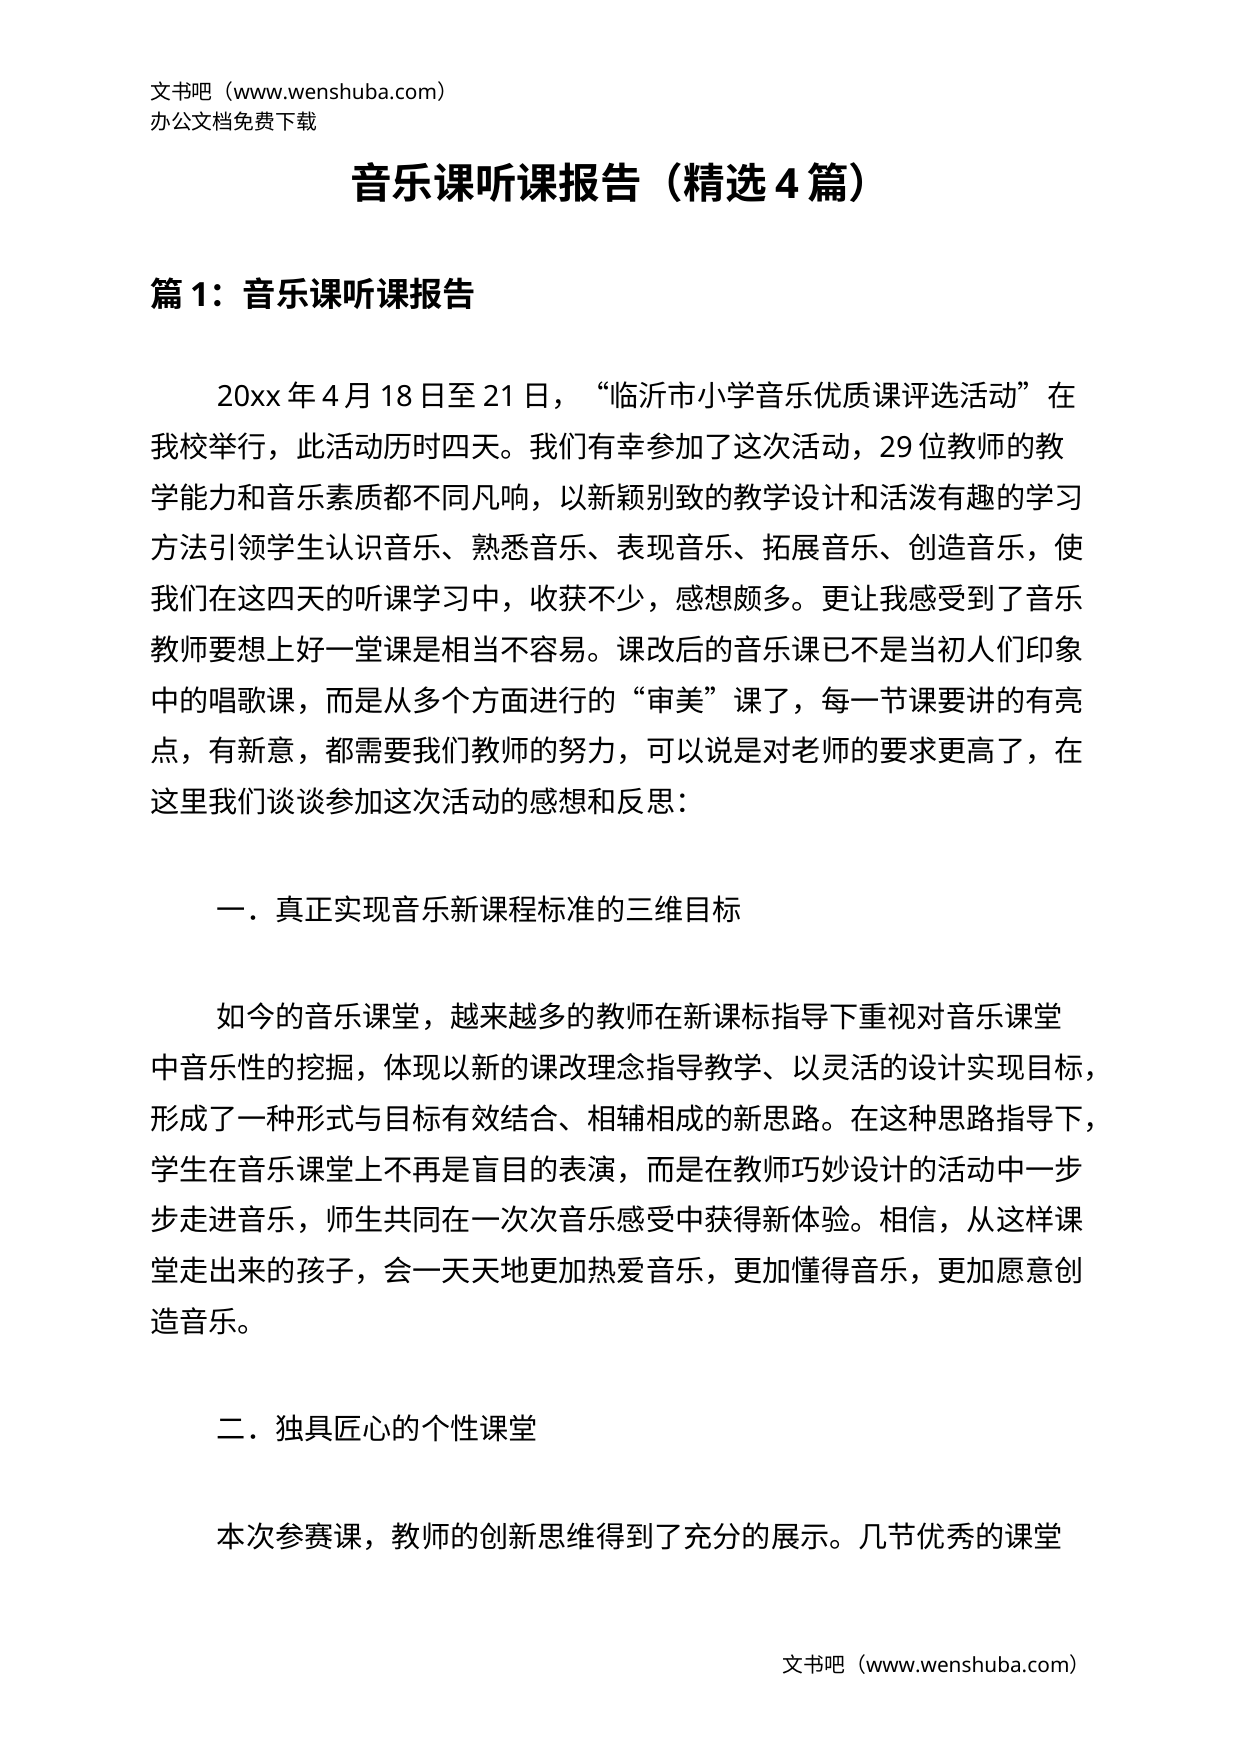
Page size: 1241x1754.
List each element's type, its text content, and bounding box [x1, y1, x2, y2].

text 一．真正实现音乐新课程标准的三维目标 [150, 886, 1090, 929]
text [150, 1513, 1090, 1556]
text 篇1：音乐课听课报告 [150, 267, 1090, 316]
text 二．独具匠心的个性课堂 [150, 1406, 1090, 1448]
text 20xx年4月18日至21日，“临沂市小学音乐优质课评选活动”在我校举行，此活动历时四天。我们有幸参加了这次活动，29位教师的教学能力和音乐素质都不同凡响，以新颖别致的教学设计和活泼有趣的学习方法引领学生认识音乐、熟悉音乐、表现音乐、拓展音乐、创造音乐，使我们在这四天的听课学习中，收获不少，感想颇多。更让我感受到了音乐教师要想上好一堂课是相当不容易。课改后的音乐课已不是当初人们印象中的唱歌课，而是从多个方面进行的“审美”课了，每一节课要讲的有亮点，有新意，都需要我们教师的努力，可以说是对老师的要求更高了，在这里我们谈谈参加这次活动的感想和反思： [150, 373, 1090, 821]
text 如今的音乐课堂，越来越多的教师在新课标指导下重视对音乐课堂中音乐性的挖掘，体现以新的课改理念指导教学、以灵活的设计实现目标，形成了一种形式与目标有效结合、相辅相成的新思路。在这种思路指导下，学生在音乐课堂上不再是盲目的表演，而是在教师巧妙设计的活动中一步步走进音乐，师生共同在一次次音乐感受中获得新体验。相信，从这样课堂走出来的孩子，会一天天地更加热爱音乐，更加懂得音乐，更加愿意创造音乐。 [150, 994, 1090, 1341]
subtitle 音乐课听课报告（精选4篇） [150, 150, 1090, 211]
